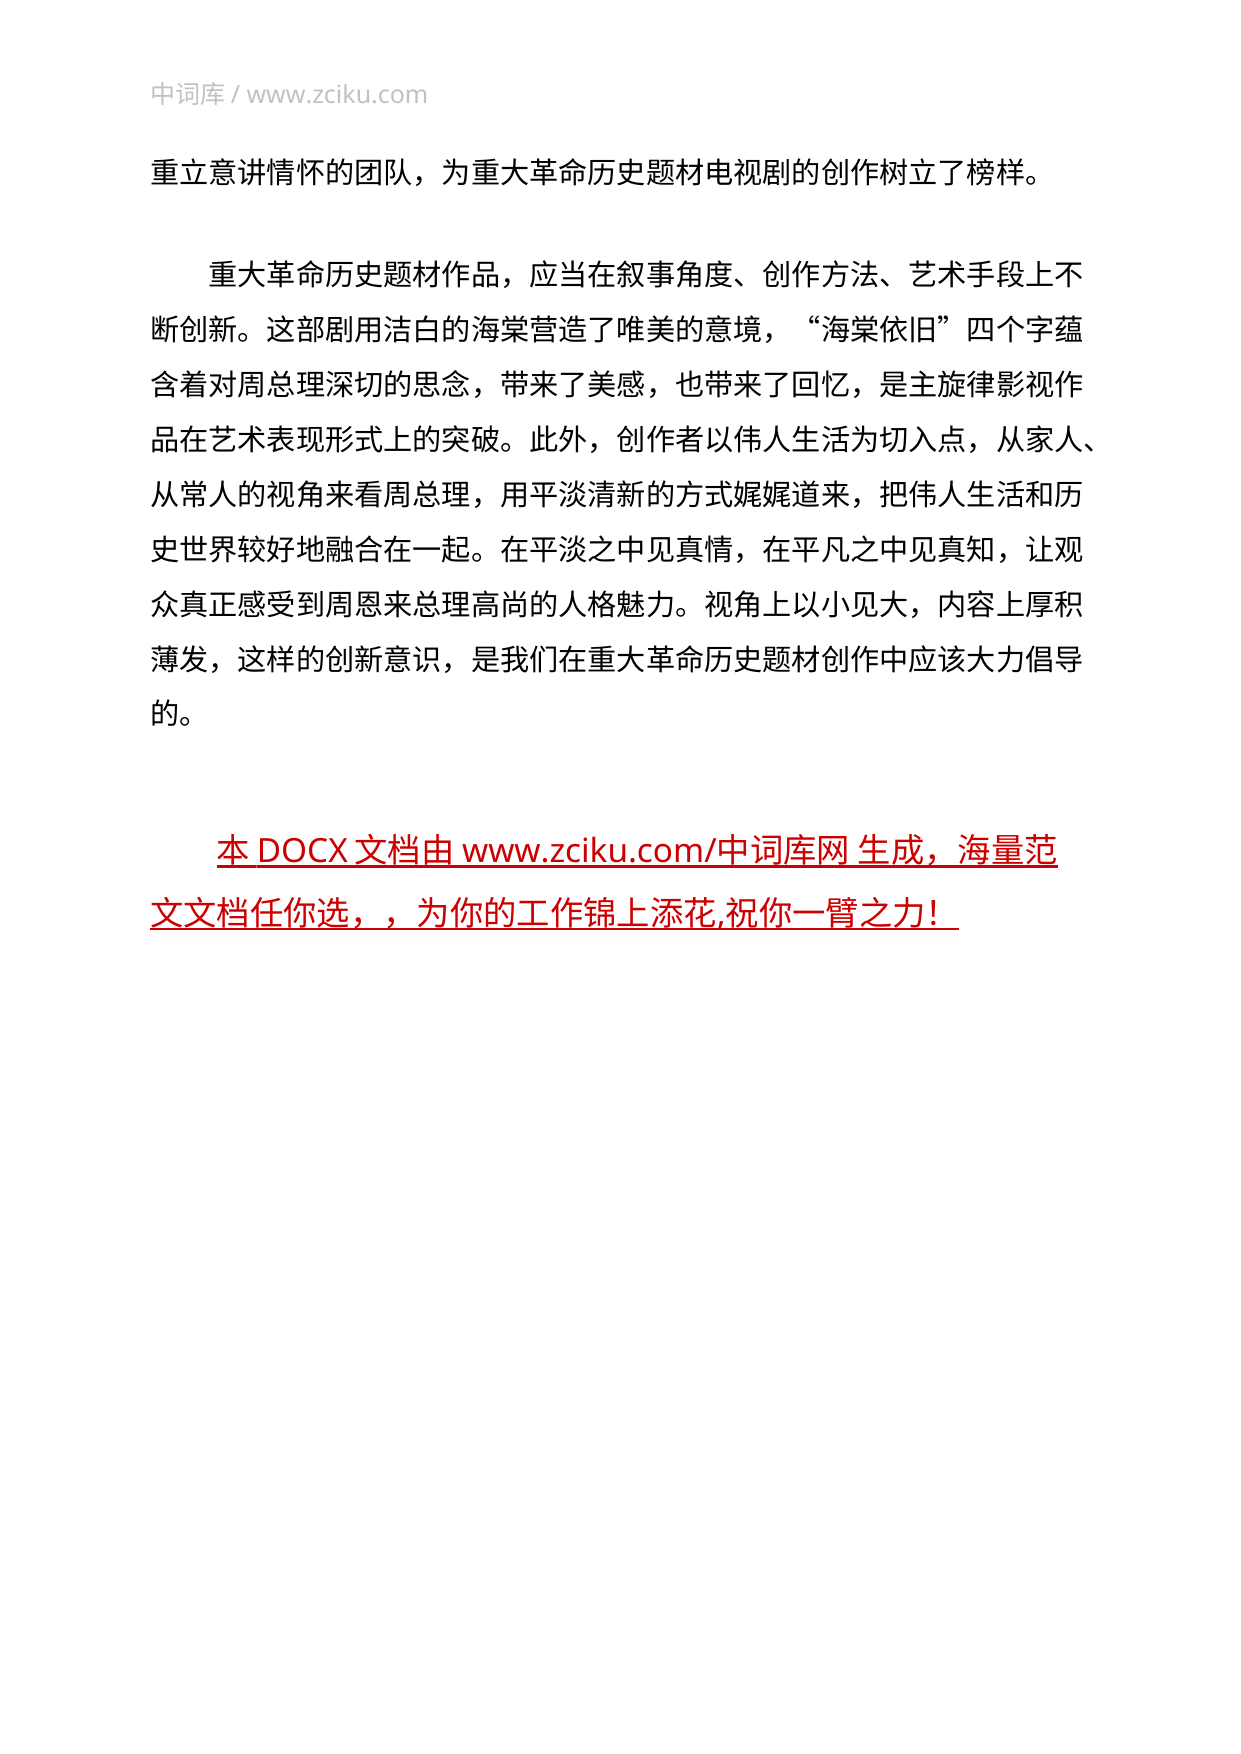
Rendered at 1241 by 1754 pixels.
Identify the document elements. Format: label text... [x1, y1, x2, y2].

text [150, 150, 1090, 192]
text 重大革命历史题材作品，应当在叙事角度、创作方法、艺术手段上不断创新。这部剧用洁白的海棠营造了唯美的意境，“海棠依旧”四个字蕴含着对周总理深切的思念，带来了美感，也带来了回忆，是主旋律影视作品在艺术表现形式上的突破。此外，创作者以伟人生活为切入点，从家人、从常人的视角来看周总理，用平淡清新的方式娓娓道来，把伟人生活和历史世界较好地融合在一起。在平淡之中见真情，在平凡之中见真知，让观众真正感受到周恩来总理高尚的人格魅力。视角上以小见大，内容上厚积薄发，这样的创新意识，是我们在重大革命历史题材创作中应该大力倡导的。 [150, 252, 1090, 733]
text 本DOCX文档由 www.zciku.com/中词库网 生成，海量范文文档任你选，，为你的工作锦上添花,祝你一臂之力！ [150, 824, 1090, 935]
